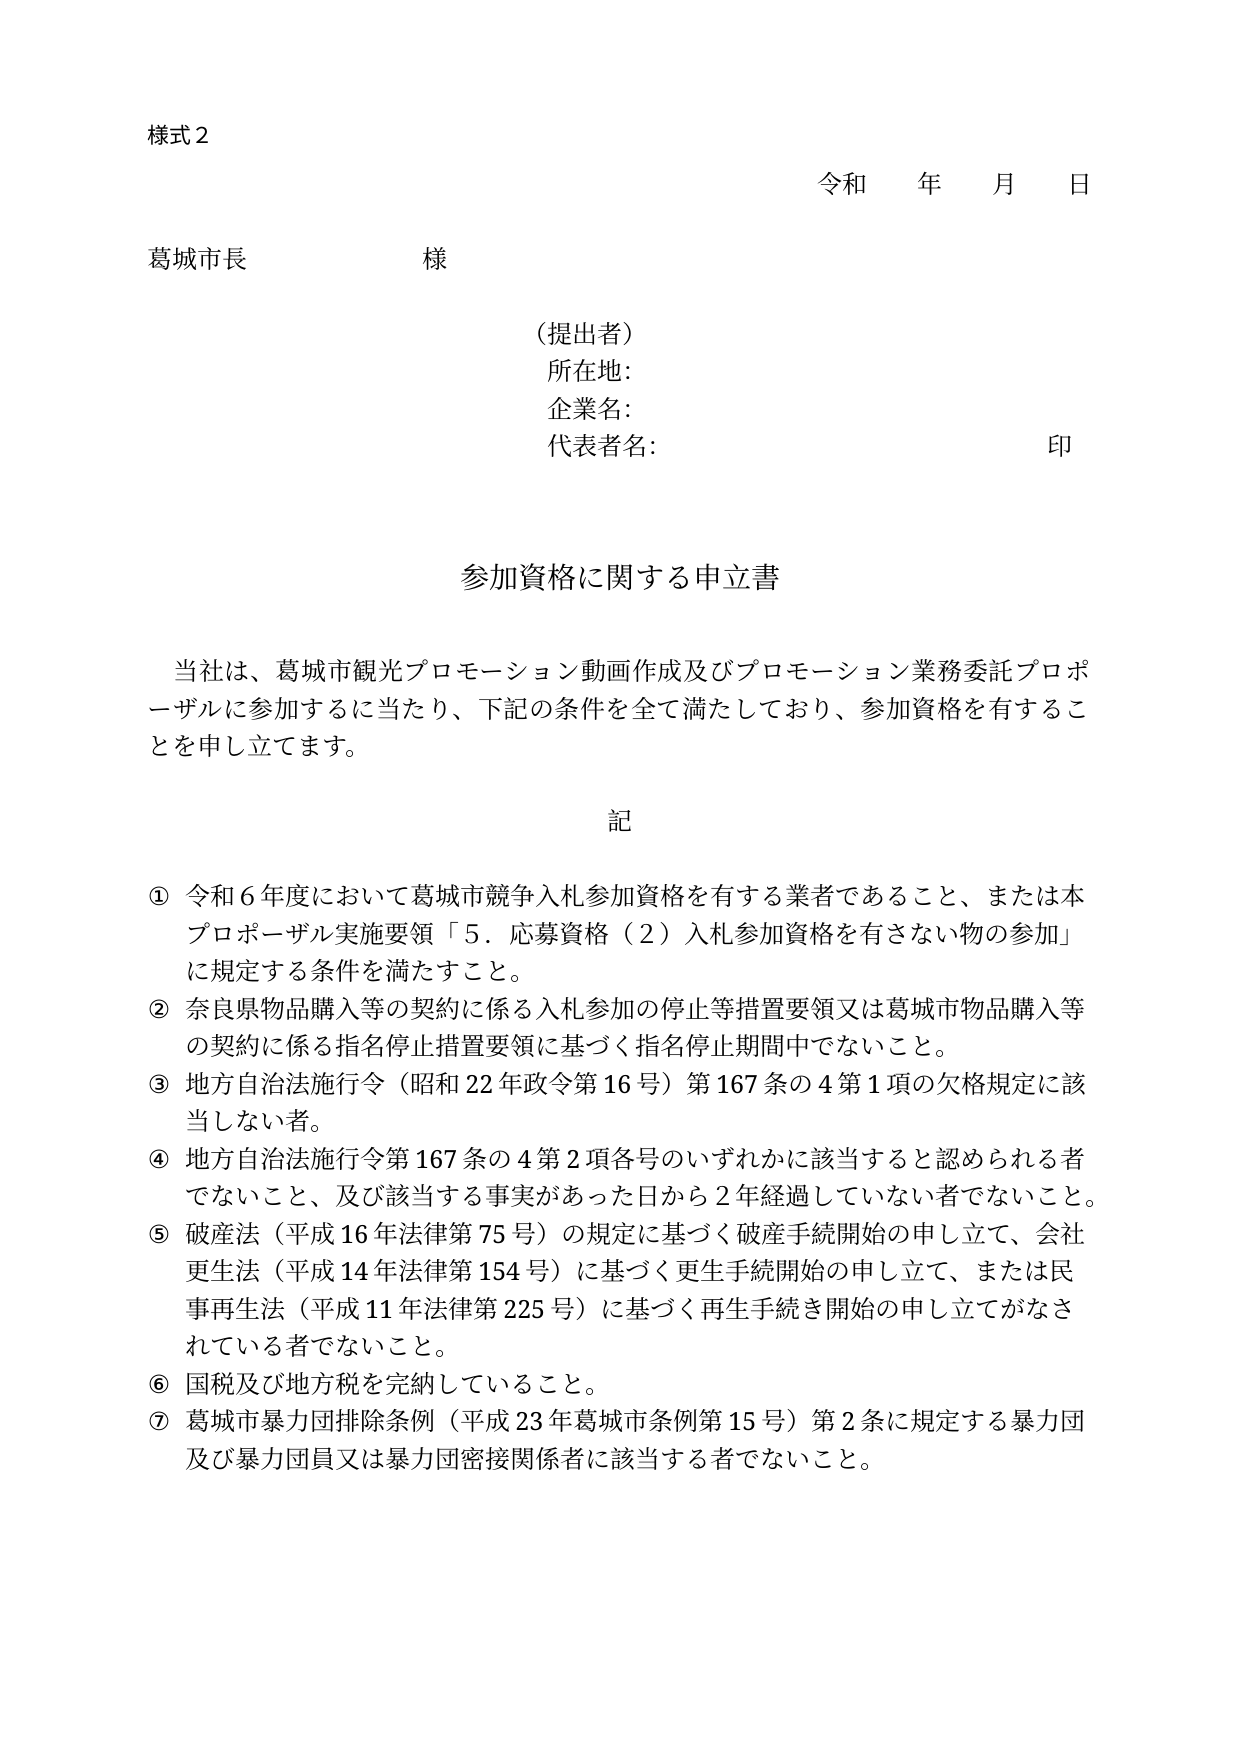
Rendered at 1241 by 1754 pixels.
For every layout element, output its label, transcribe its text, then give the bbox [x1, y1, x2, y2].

list 葛󠄀城市暴力団排除条例（平成23年葛󠄀城市条例第15号）第2条に規定する暴力団及び暴力団員又は暴力団密接関係者に該当する者でないこと。 [148, 1401, 1092, 1476]
text 葛󠄀城市長 様 [148, 239, 1092, 276]
subtitle 記 [148, 801, 1092, 839]
list 奈良県物品購入等の契約に係る入札参加の停止等措置要領又は葛城市物品購入等の契約に係る指名停止措置要領に基づく指名停止期間中でないこと。 [148, 989, 1092, 1064]
text 企業名： [148, 389, 1092, 426]
list 令和６年度において葛󠄀城市競争入札参加資格を有する業者であること、または本プロポーザル実施要領「５．応募資格（２）入札参加資格を有さない物の参加」に規定する条件を満たすこと。 [148, 876, 1092, 989]
text 当社は、葛󠄀城市観光プロモーション動画作成及びプロモーション業務委託プロポーザルに参加するに当たり、下記の条件を全て満たしており、参加資格を有することを申し立てます。 [148, 651, 1092, 764]
text （提出者） [148, 314, 1092, 351]
list 地方自治法施行令（昭和22年政令第16号）第167条の4第1項の欠格規定に該当しない者。 [148, 1064, 1092, 1139]
text 所在地： [148, 351, 1092, 389]
list 国税及び地方税を完納していること。 [148, 1364, 1092, 1401]
text 参加資格に関する申立書 [148, 539, 1092, 614]
text 令和 年 月 日 [148, 164, 1092, 201]
text 代表者名： 印 [148, 426, 1092, 464]
list 地方自治法施行令第167条の4第2項各号のいずれかに該当すると認められる者でないこと、及び該当する事実があった日から２年経過していない者でないこと。 [148, 1139, 1092, 1214]
list 破産法（平成16年法律第75号）の規定に基づく破産手続開始の申し立て、会社更生法（平成14年法律第154号）に基づく更生手続開始の申し立て、または民事再生法（平成11年法律第225号）に基づく再生手続き開始の申し立てがなされている者でないこと。 [148, 1214, 1092, 1364]
